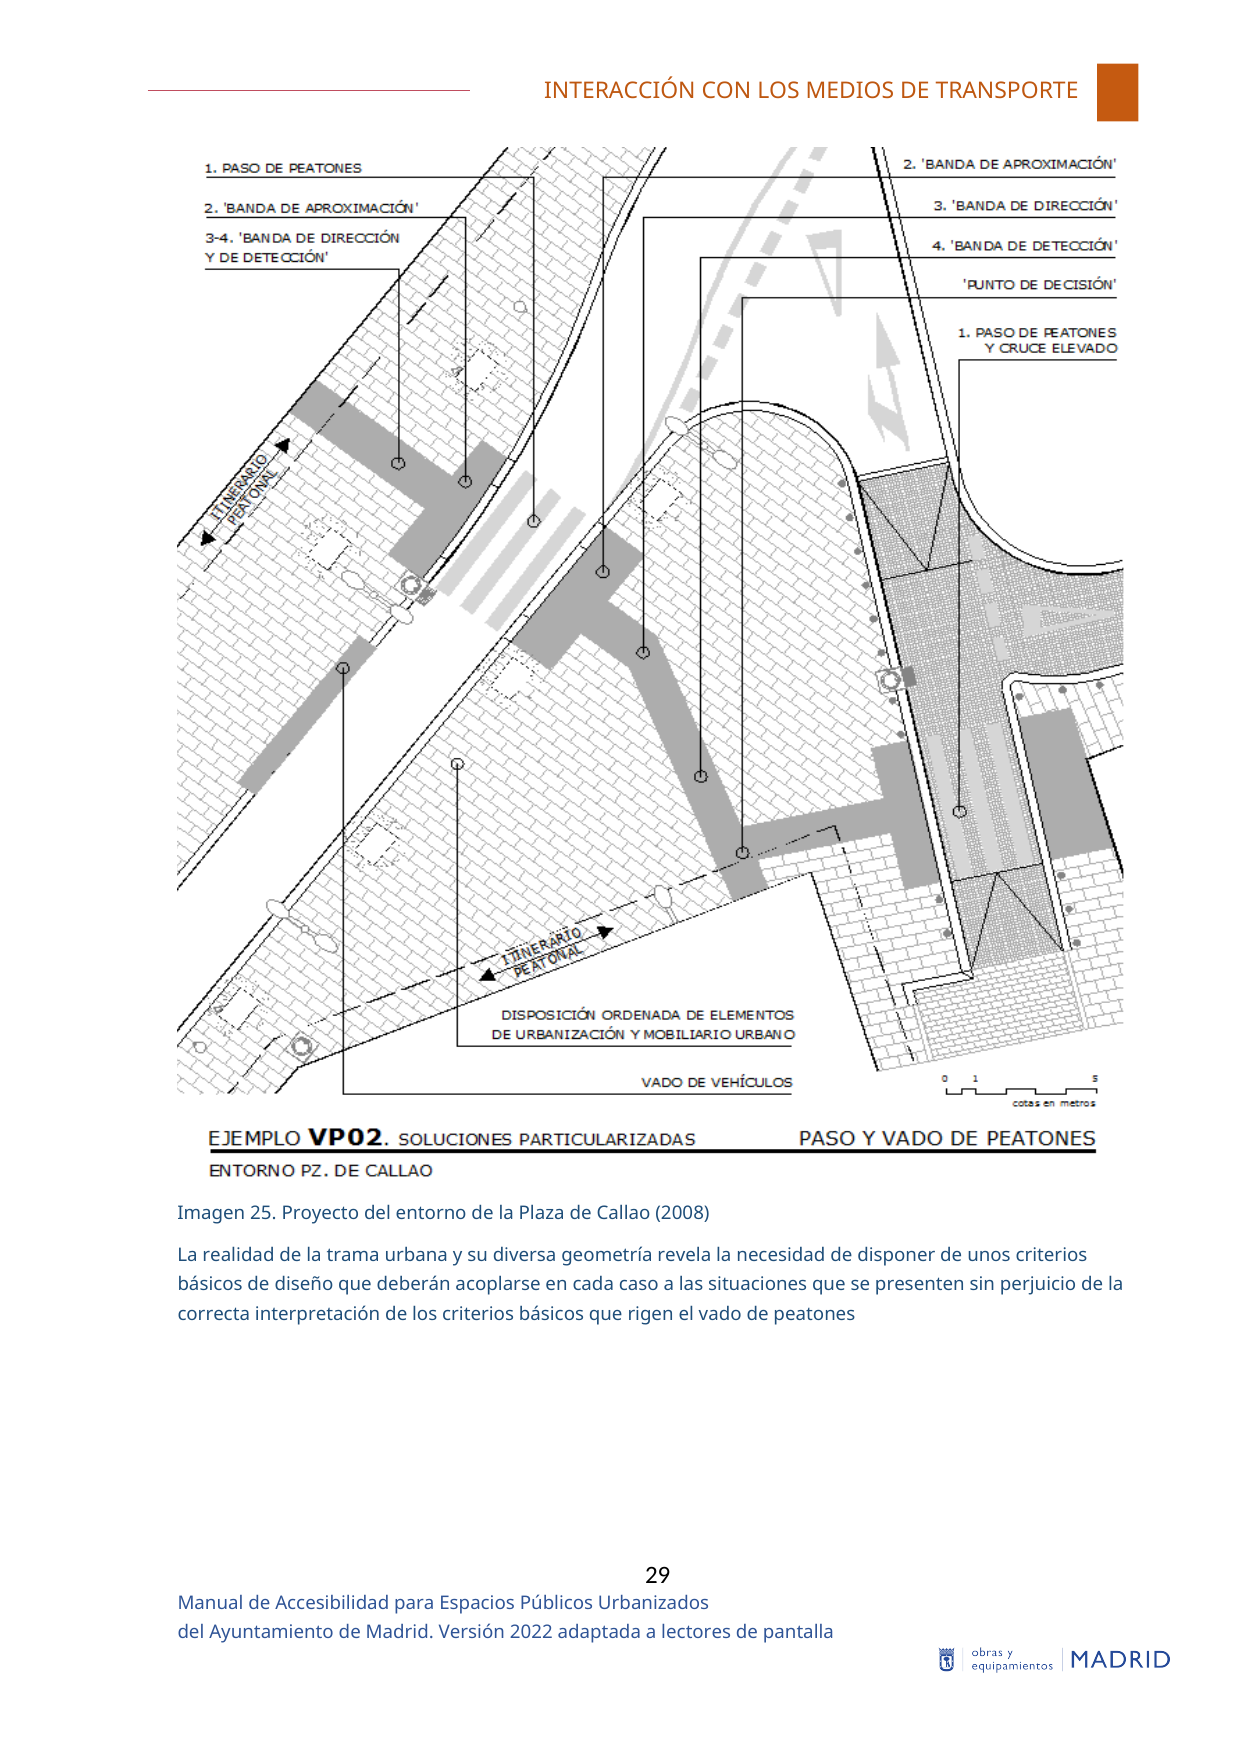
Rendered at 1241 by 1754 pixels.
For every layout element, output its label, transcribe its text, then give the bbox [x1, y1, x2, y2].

text La realidad de la trama urbana y su diversa geometría revela la necesidad de disponer de unos criterios básicos de diseño que deberán acoplarse en cada caso a las situaciones que se presenten sin perjuicio de la correcta interpretación de los criterios básicos que rigen el vado de peatones [177, 1241, 1138, 1325]
picture [177, 147, 1124, 1183]
text Imagen 25. Proyecto del entorno de la Plaza de Callao (2008) [177, 1199, 1138, 1225]
picture [933, 1642, 1172, 1676]
